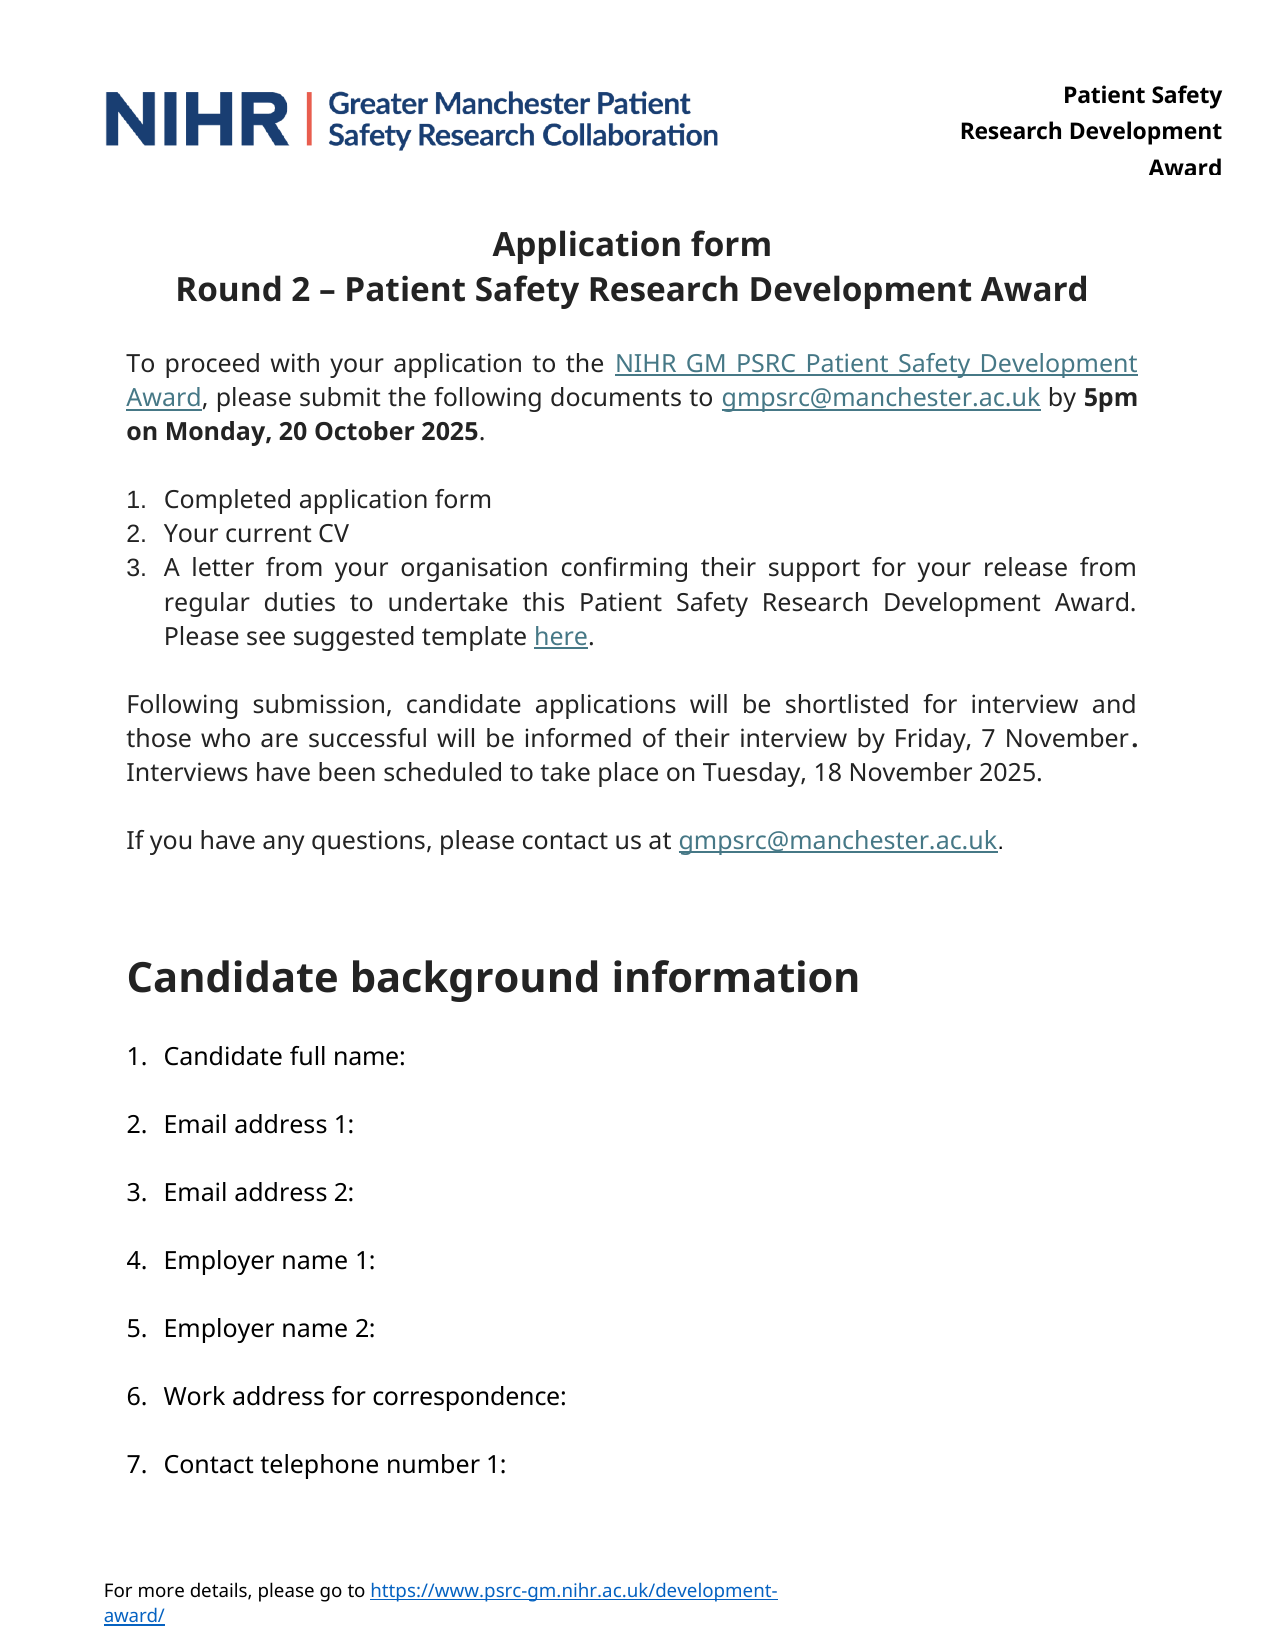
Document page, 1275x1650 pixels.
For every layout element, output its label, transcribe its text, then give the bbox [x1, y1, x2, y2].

list Employer name 1: [126, 1243, 1138, 1277]
text Application form [126, 221, 1138, 266]
subtitle Candidate background information [126, 947, 1138, 1004]
list Email address 2: [126, 1174, 1138, 1209]
picture [105, 90, 718, 151]
text To proceed with your application to the NIHR GM PSRC Patient Safety Development Award, please submit the following documents to gmpsrc@manchester.ac.uk by 5pm on Monday, 20 October 2025. [126, 346, 1138, 448]
text Following submission, candidate applications will be shortlisted for interview and those who are successful will be informed of their interview by Friday, 7 November. Interviews have been scheduled to take place on Tuesday, 18 November 2025. [126, 686, 1138, 788]
list Employer name 2: [126, 1311, 1138, 1345]
list Work address for correspondence: [126, 1379, 1138, 1413]
text Round 2 – Patient Safety Research Development Award [126, 266, 1138, 312]
list Email address 1: [126, 1106, 1138, 1141]
list Your current CV [126, 516, 1138, 550]
text If you have any questions, please contact us at gmpsrc@manchester.ac.uk. [126, 823, 1138, 857]
list Completed application form [126, 482, 1138, 516]
list Contact telephone number 1: [126, 1447, 1138, 1481]
list A letter from your organisation confirming their support for your release from regular duties to undertake this Patient Safety Research Development Award. Please see suggested template here. [126, 550, 1138, 652]
list Candidate full name: [126, 1038, 1138, 1072]
